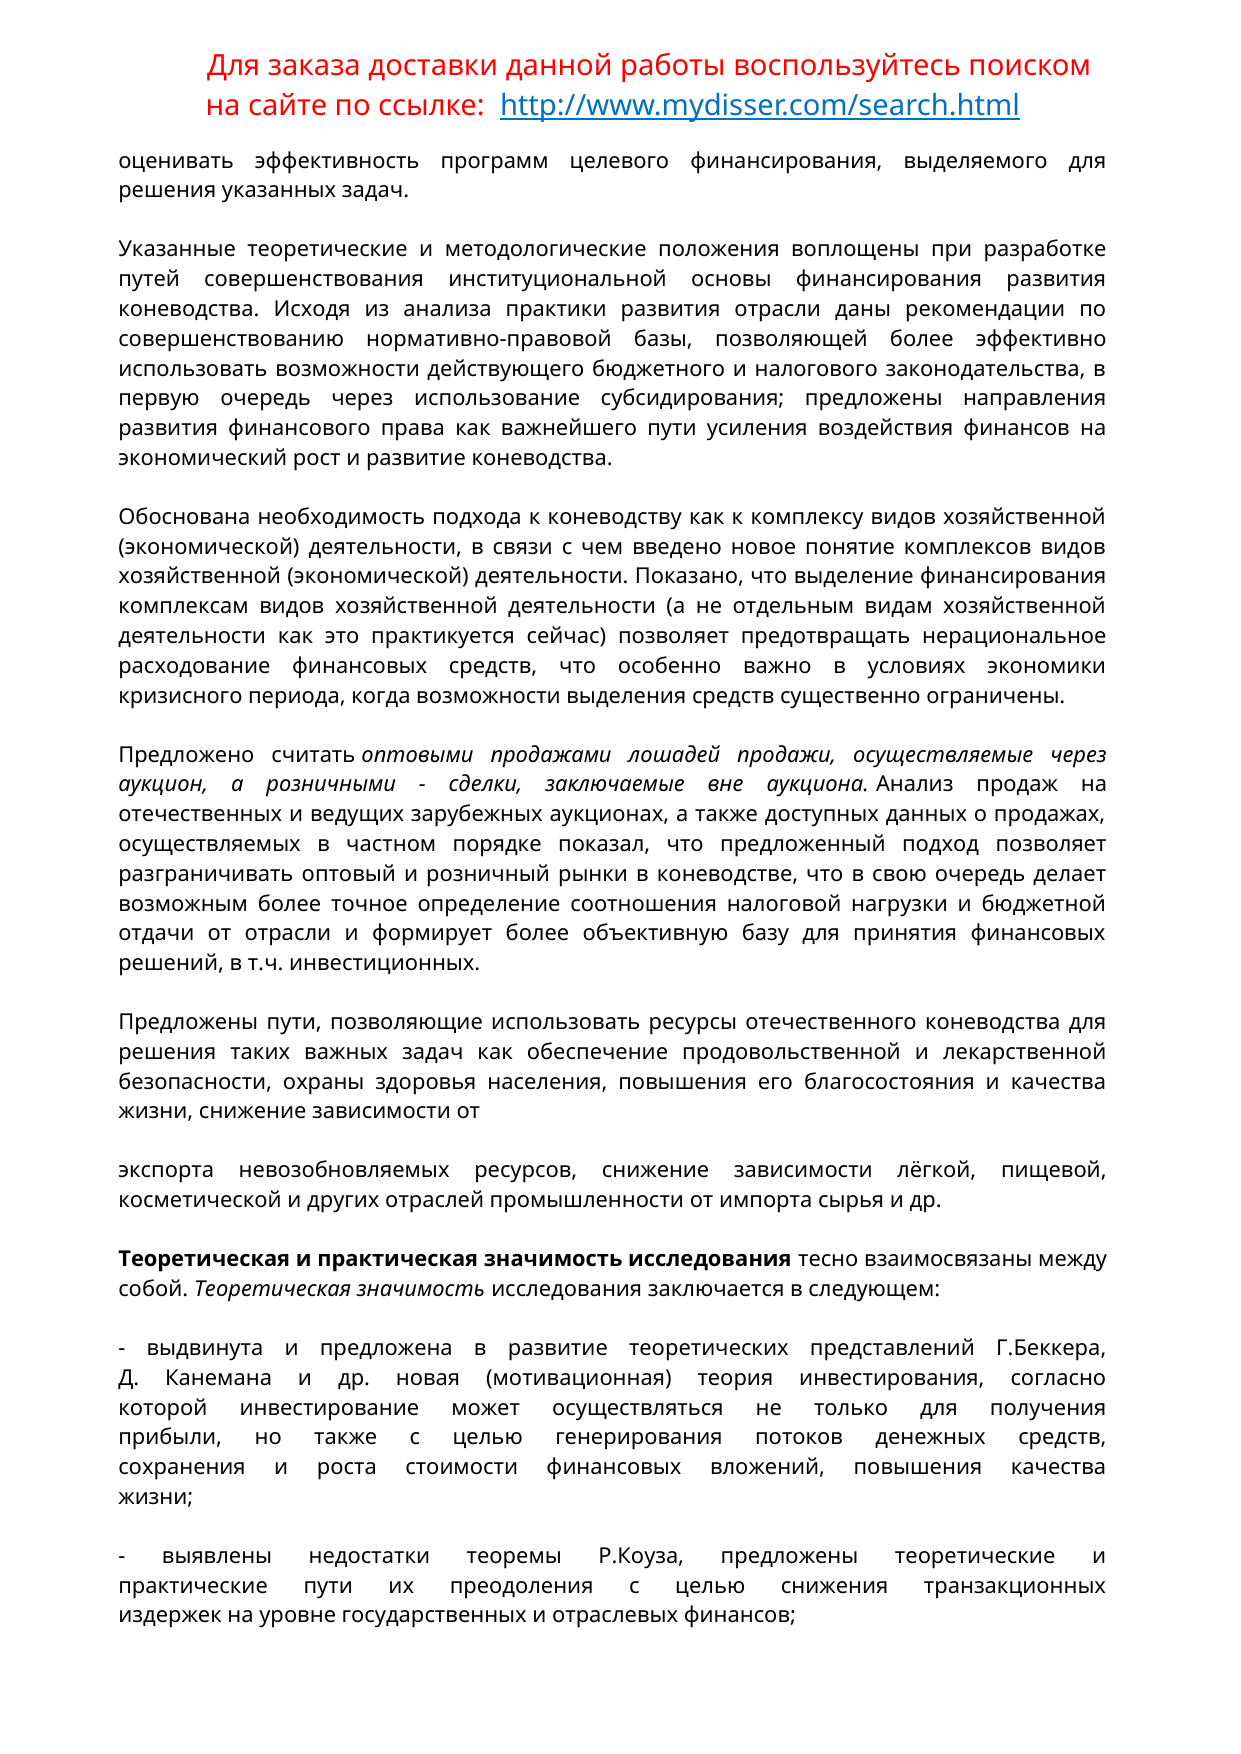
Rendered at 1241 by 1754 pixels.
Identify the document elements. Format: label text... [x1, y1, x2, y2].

text экспорта невозобновляемых ресурсов, снижение зависимости лёгкой, пищевой, косметической и других отраслей промышленности от импорта сырья и др. [118, 1154, 1107, 1214]
text Предложено считать оптовыми продажами лошадей продажи, осуществляемые через аукцион, а розничными - сделки, заключаемые вне аукциона. Анализ продаж на отечественных и ведущих зарубежных аукционах, а также доступных данных о продажах, осуществляемых в частном порядке показал, что предложенный подход позволяет разграничивать оптовый и розничный рынки в коневодстве, что в свою очередь делает возможным более точное определение соотношения налоговой нагрузки и бюджетной отдачи от отрасли и формирует более объективную базу для принятия финансовых решений, в т.ч. инвестиционных. [118, 738, 1107, 977]
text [118, 144, 1107, 204]
text - выявлены недостатки теоремы Р.Коуза, предложены теоретические и практические пути их преодоления с целью снижения транзакционных издержек на уровне государственных и отраслевых финансов; [118, 1540, 1107, 1629]
text Обоснована необходимость подхода к коневодству как к комплексу видов хозяйственной (экономической) деятельности, в связи с чем введено новое понятие комплексов видов хозяйственной (экономической) деятельности. Показано, что выделение финансирования комплексам видов хозяйственной деятельности (а не отдельным видам хозяйственной деятельности как это практикуется сейчас) позволяет предотвращать нерациональное расходование финансовых средств, что особенно важно в условиях экономики кризисного периода, когда возможности выделения средств существенно ограничены. [118, 501, 1107, 709]
text Предложены пути, позволяющие использовать ресурсы отечественного коневодства для решения таких важных задач как обеспечение продовольственной и лекарственной безопасности, охраны здоровья населения, повышения его благосостояния и качества жизни, снижение зависимости от [118, 1006, 1107, 1125]
text - выдвинута и предложена в развитие теоретических представлений Г.Беккера, Д. Канемана и др. новая (мотивационная) теория инвестирования, согласно которой инвестирование может осуществляться не только для получения прибыли, но также с целью генерирования потоков денежных средств, сохранения и роста стоимости финансовых вложений, повышения качества жизни; [118, 1332, 1107, 1511]
text Теоретическая и практическая значимость исследования тесно взаимосвязаны между собой. Теоретическая значимость исследования заключается в следующем: [118, 1243, 1107, 1303]
text Указанные теоретические и методологические положения воплощены при разработке путей совершенствования институциональной основы финансирования развития коневодства. Исходя из анализа практики развития отрасли даны рекомендации по совершенствованию нормативно-правовой базы, позволяющей более эффективно использовать возможности действующего бюджетного и налогового законодательства, в первую очередь через использование субсидирования; предложены направления развития финансового права как важнейшего пути усиления воздействия финансов на экономический рост и развитие коневодства. [118, 233, 1107, 472]
